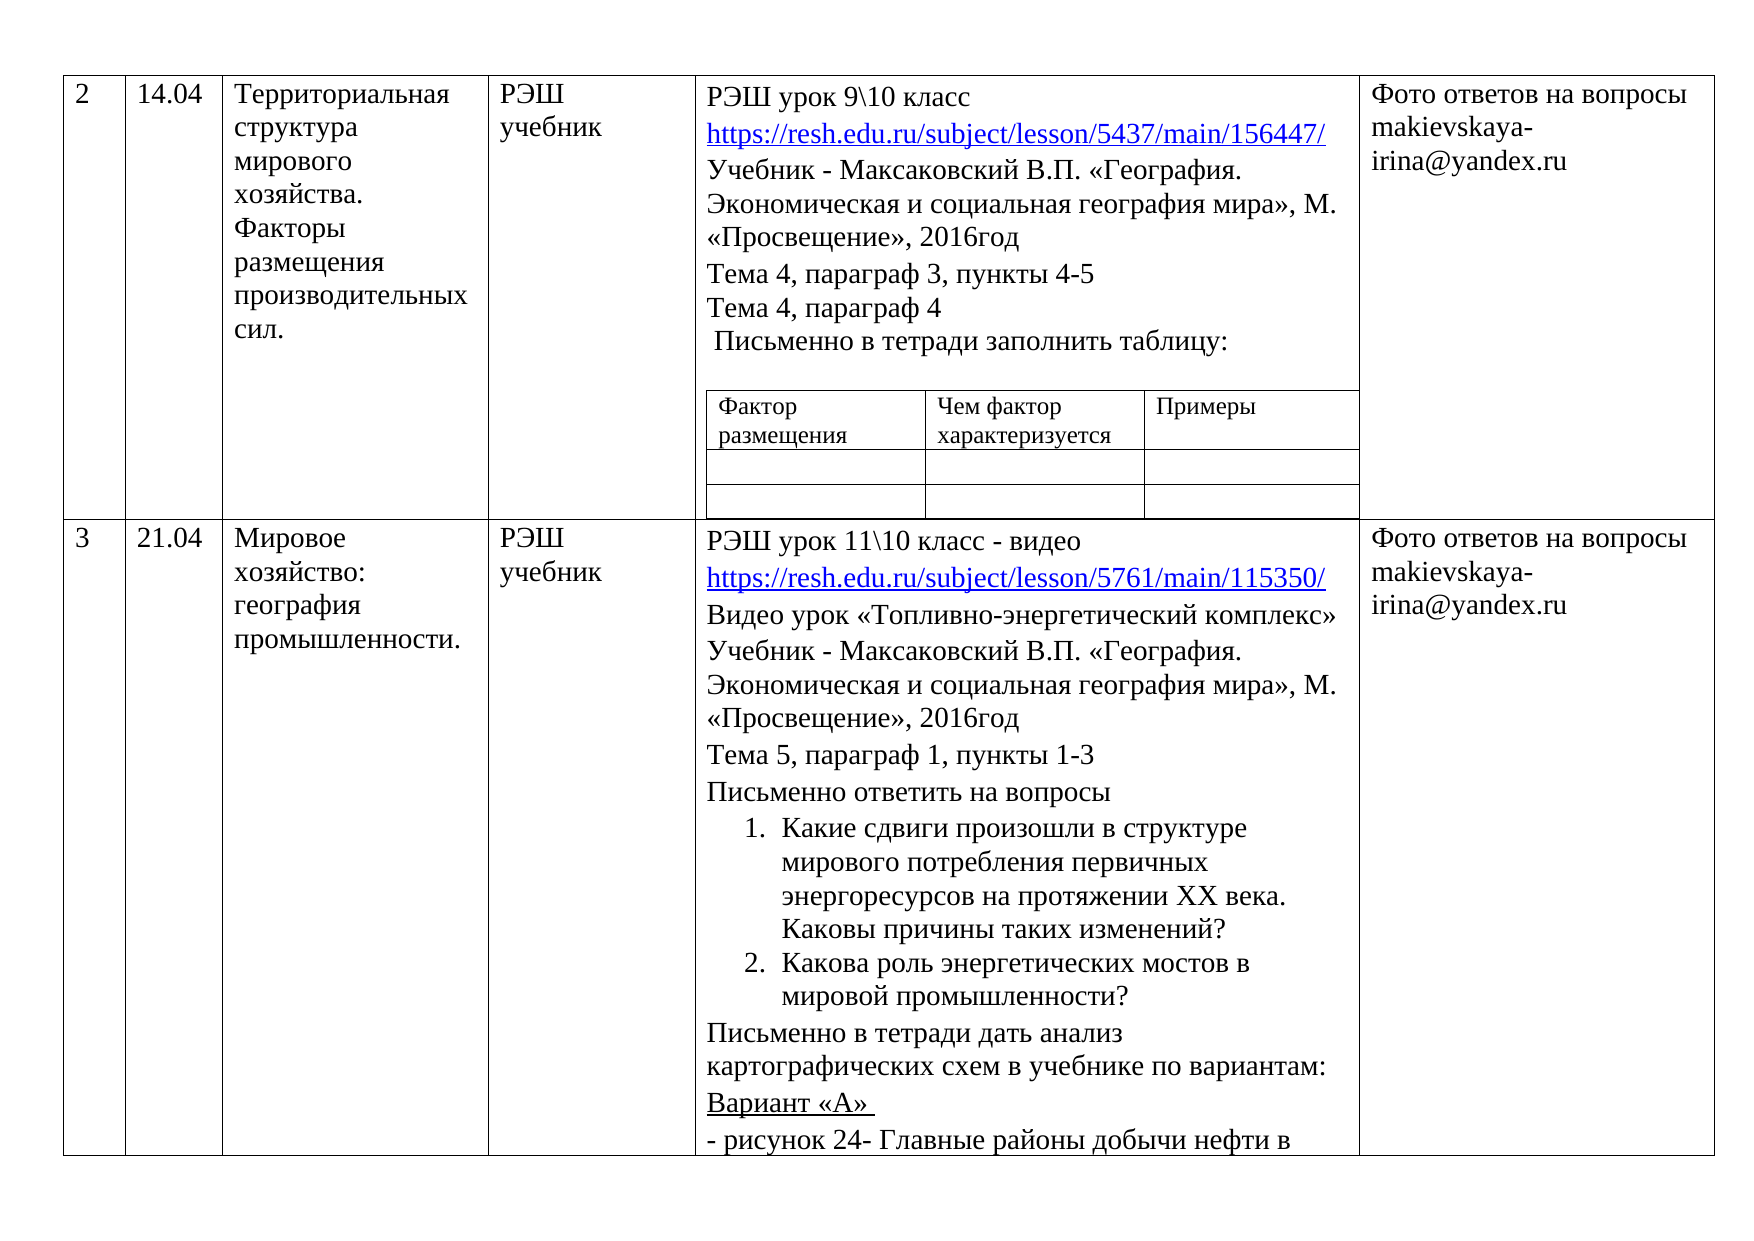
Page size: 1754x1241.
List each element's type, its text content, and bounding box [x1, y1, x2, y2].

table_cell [1360, 520, 1714, 1155]
table_cell Территориальная структура мирового хозяйства. Факторы размещения производительных сил. [223, 76, 488, 519]
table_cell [223, 520, 488, 1155]
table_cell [1360, 76, 1714, 519]
table_cell РЭШ учебник [489, 76, 695, 519]
table_cell 14.04 [126, 76, 222, 519]
table_cell 21.04 [126, 520, 222, 1155]
table_cell РЭШ урок 9\10 класс https://resh.edu.ru/subject/lesson/5437/main/156447/ Учебник - Максаковский В.П. «География. Экономическая и социальная география мира», М. «Просвещение», 2016год Тема 4, параграф 3, пункты 4-5 Тема 4, параграф 4 Письменно в тетради заполнить таблицу: [696, 76, 1359, 519]
table_cell 3 [64, 520, 125, 1155]
table_cell 2 [64, 76, 125, 519]
table_cell РЭШ учебник [489, 520, 695, 1155]
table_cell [696, 520, 1359, 1155]
